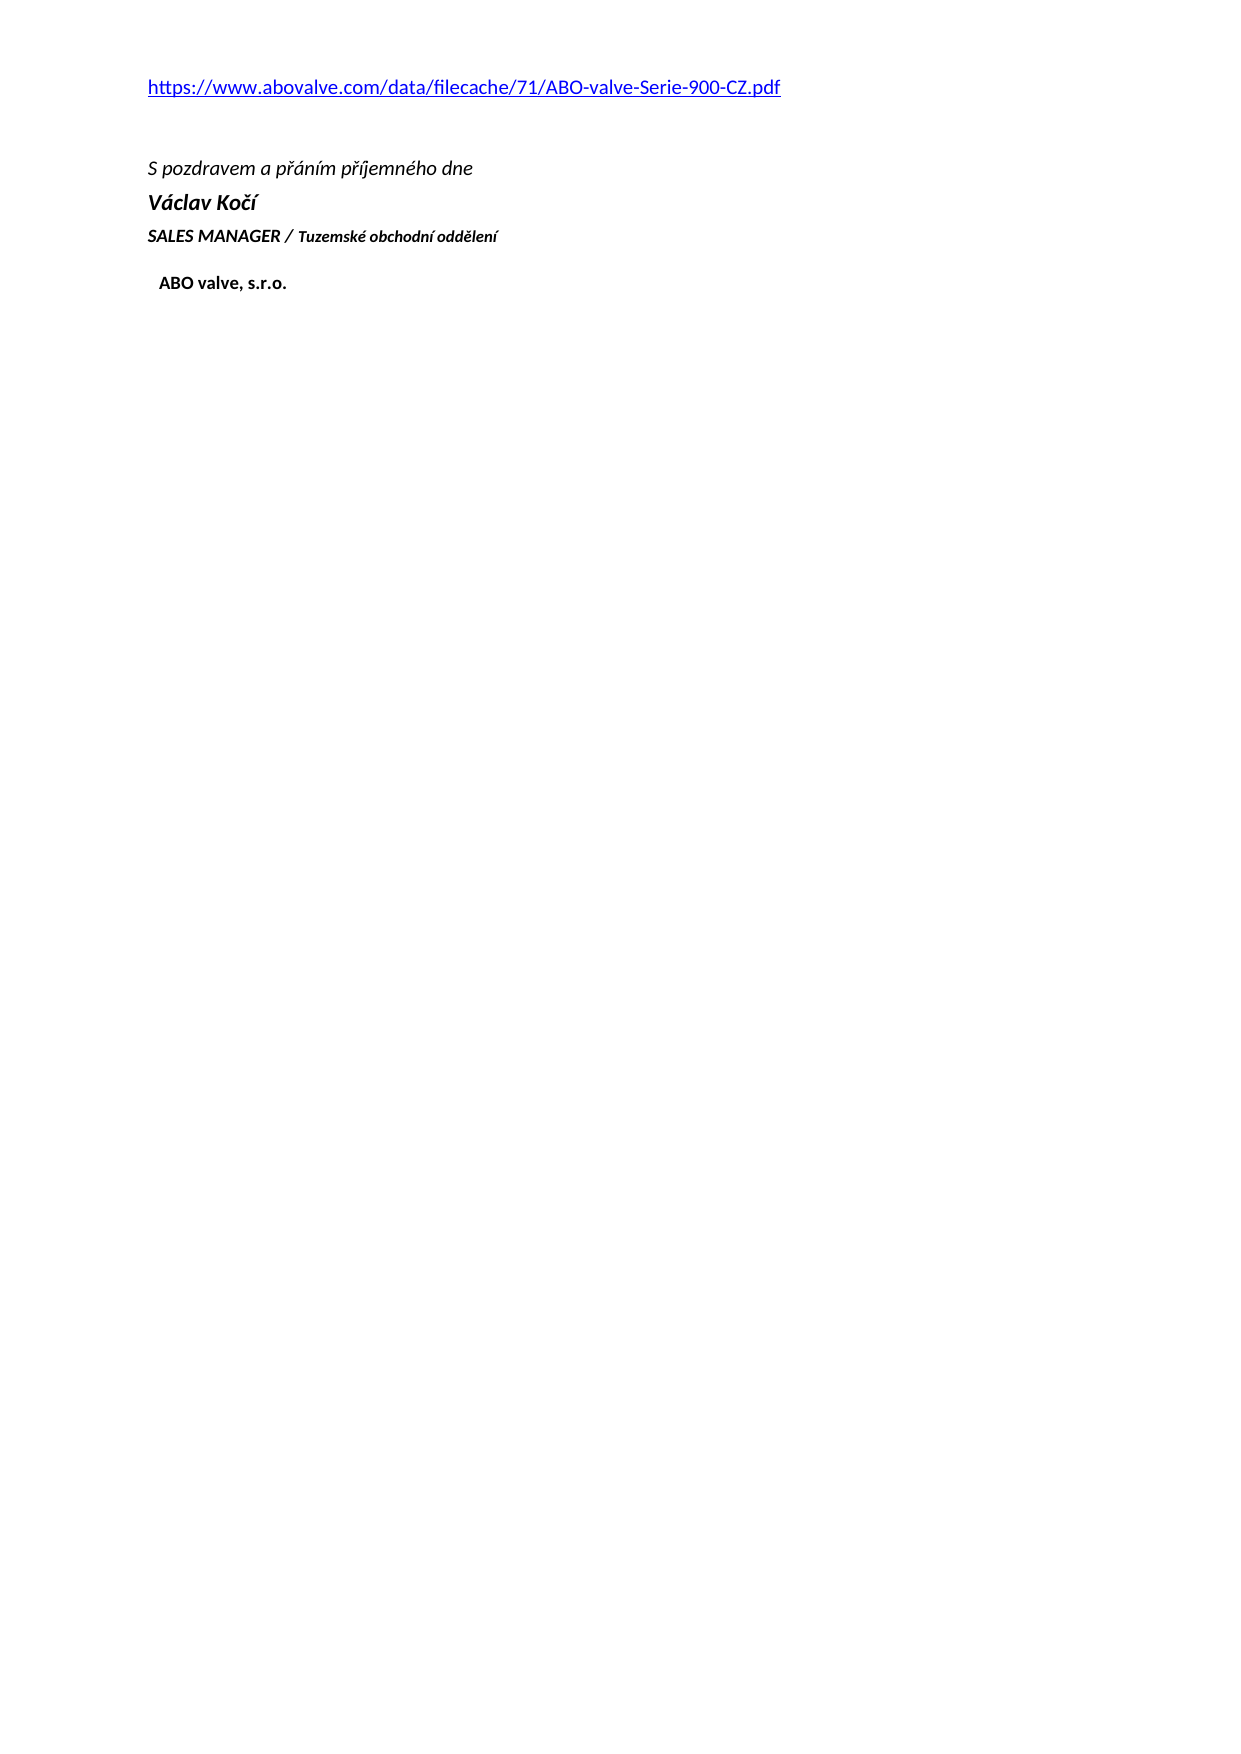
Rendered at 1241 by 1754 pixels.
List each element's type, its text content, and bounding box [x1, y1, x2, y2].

table_header ABO valve, s.r.o. [148, 271, 630, 294]
text S pozdravem a přáním příjemného dne [148, 155, 1093, 181]
text Václav Kočí [148, 188, 1093, 216]
text https://www.abovalve.com/data/filecache/71/ABO-valve-Serie-900-CZ.pdf [148, 74, 1093, 99]
text SALES MANAGER / Tuzemské obchodní oddělení [148, 224, 1093, 247]
